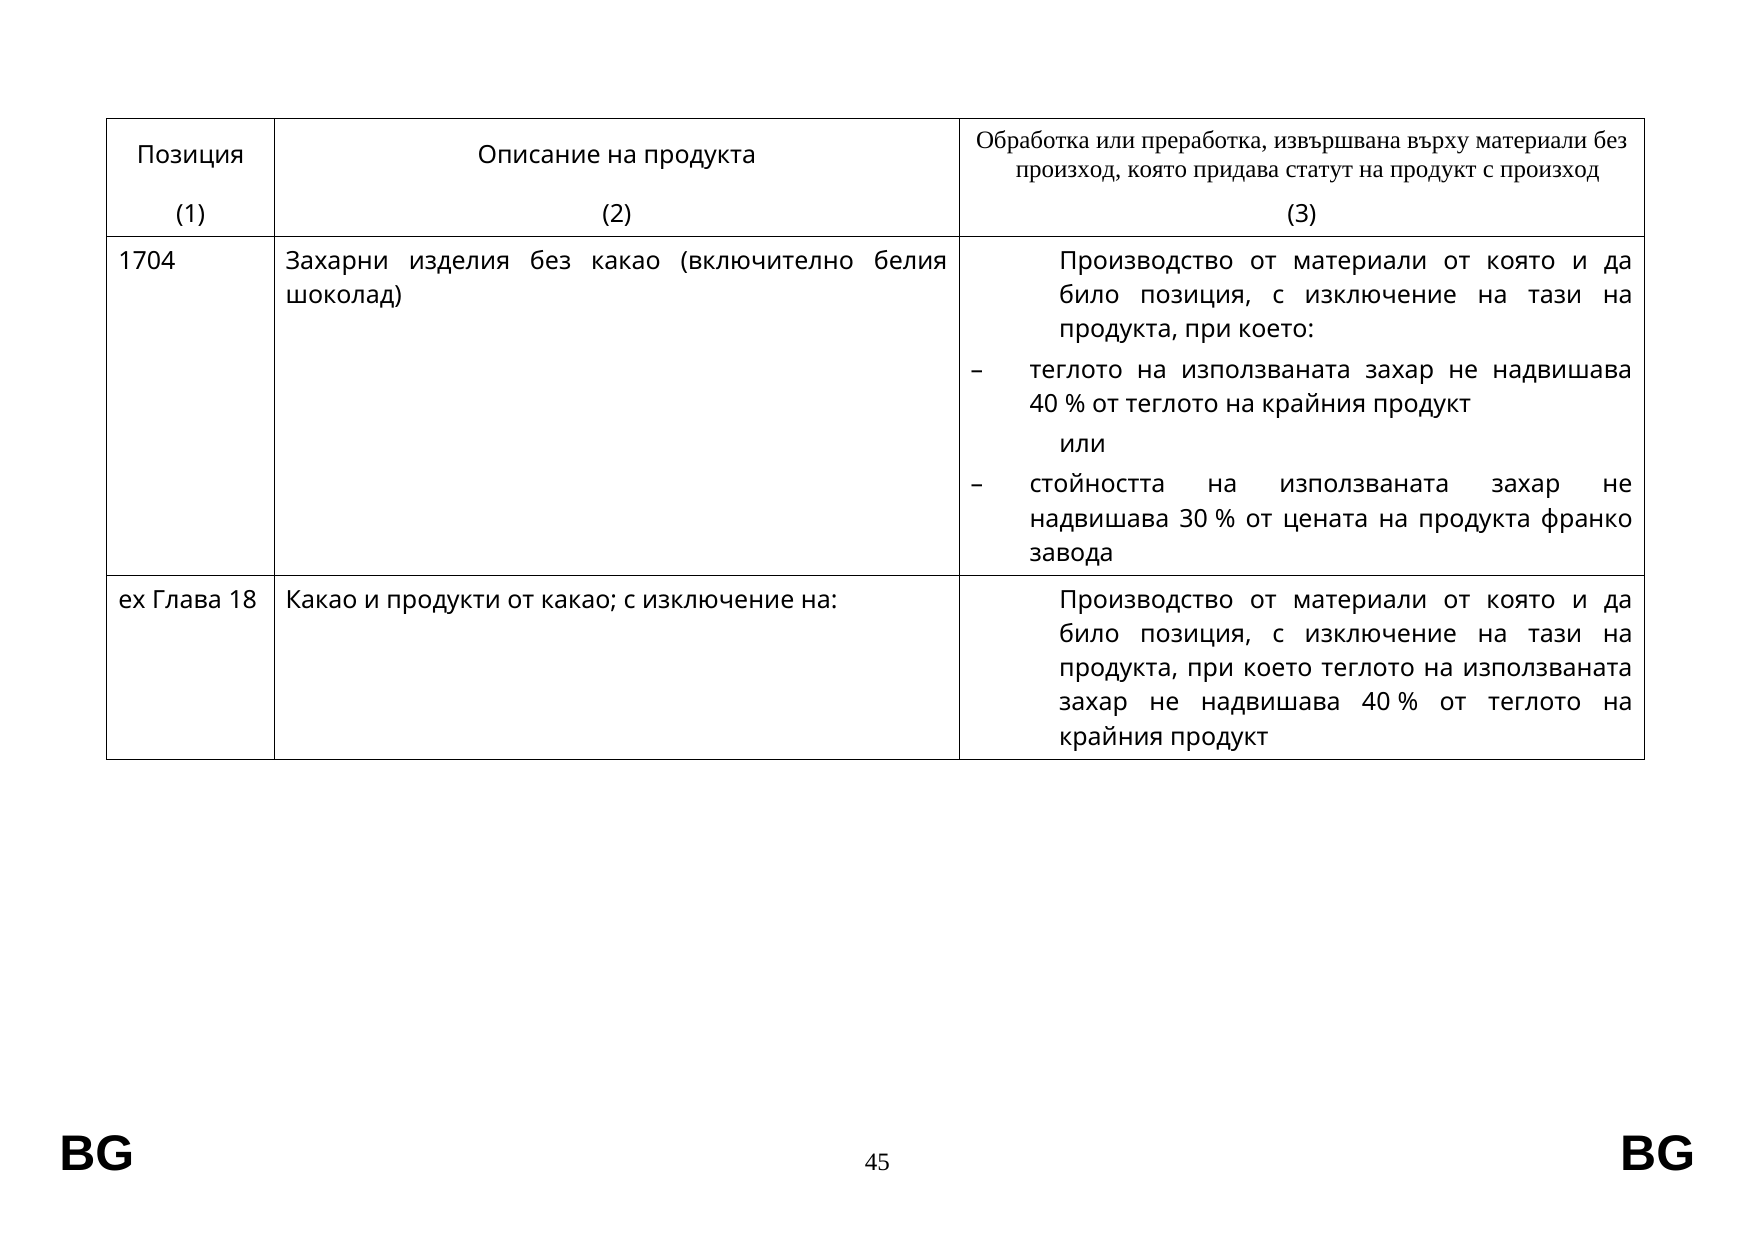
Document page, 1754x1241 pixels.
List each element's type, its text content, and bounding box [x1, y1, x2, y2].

table_header Обработка или преработка, извършвана върху материали без произход, която придава статут на продукт с произход [960, 119, 1644, 189]
table_cell (3) [960, 189, 1644, 236]
table_cell Какао и продукти от какао; с изключение на: [275, 576, 959, 758]
table_cell Захарни изделия без какао (включително белия шоколад) [275, 237, 959, 574]
table_cell Производство от материали от която и да било позиция, с изключение на тази на продукта, при което теглото на използваната захар не надвишава 40 % от теглото на крайния продукт [960, 576, 1644, 758]
table_header Описание на продукта [275, 119, 959, 189]
table_cell Производство от материали от която и да било позиция, с изключение на тази на продукта, при което: – теглото на използваната захар не надвишава 40 % от теглото на крайния продукт или – стойността на използваната захар не надвишава 30 % от цената на продукта франко завода [960, 237, 1644, 574]
table_cell (2) [275, 189, 959, 236]
table_header Позиция [107, 119, 274, 189]
table_cell ex Глава 18 [107, 576, 274, 758]
table_cell 1704 [107, 237, 274, 574]
table_cell (1) [107, 189, 274, 236]
